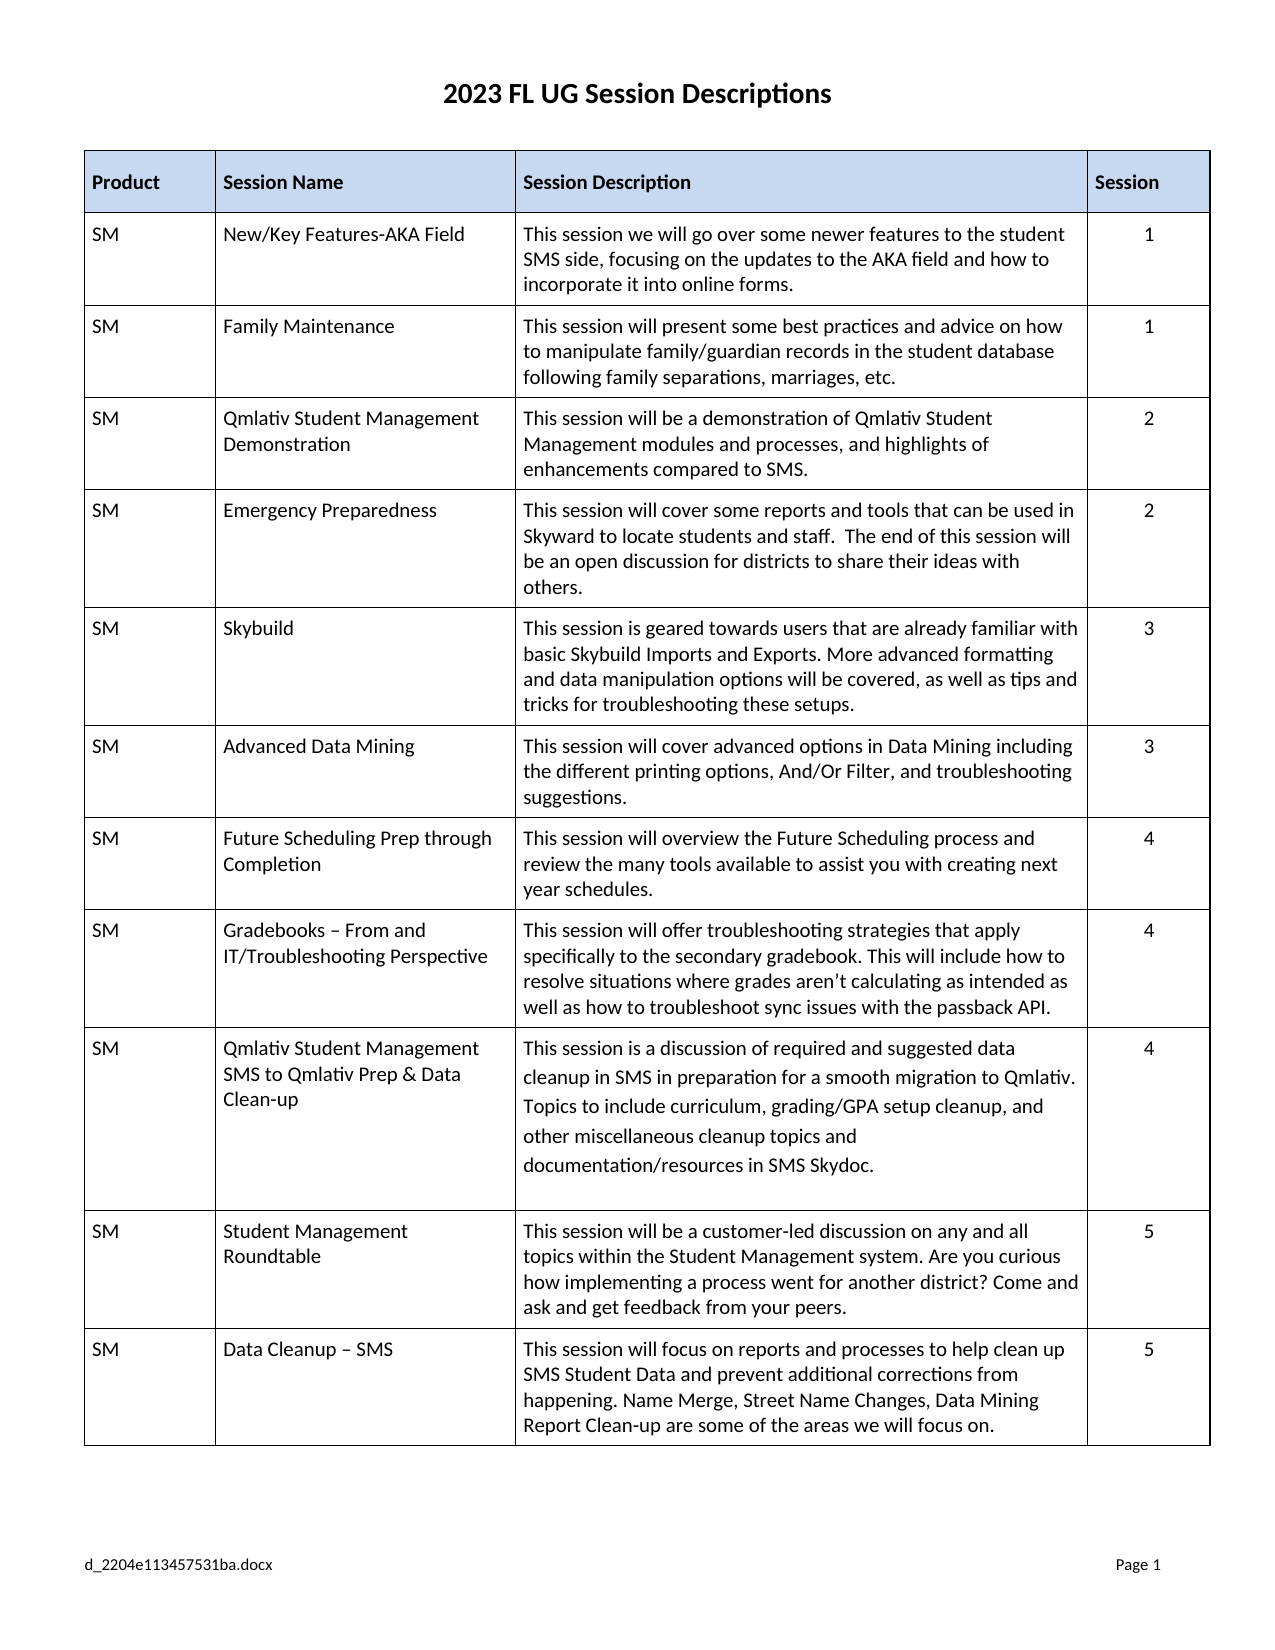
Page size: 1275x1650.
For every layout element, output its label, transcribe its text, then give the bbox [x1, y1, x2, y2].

table_cell Data Cleanup – SMS [216, 1329, 515, 1445]
table_cell 4 [1088, 910, 1209, 1027]
table_cell SM [85, 306, 215, 397]
table_cell This session is a discussion of required and suggested data cleanup in SMS in preparation for a smooth migration to Qmlativ. Topics to include curriculum, grading/GPA setup cleanup, and other miscellaneous cleanup topics and documentation/resources in SMS Skydoc. [516, 1028, 1087, 1210]
table_cell This session will be a demonstration of Qmlativ Student Management modules and processes, and highlights of enhancements compared to SMS. [516, 398, 1087, 489]
table_cell This session we will go over some newer features to the student SMS side, focusing on the updates to the AKA field and how to incorporate it into online forms. [516, 213, 1087, 304]
table_cell 1 [1088, 306, 1209, 397]
table_cell Qmlativ Student Management SMS to Qmlativ Prep & Data Clean-up [216, 1028, 515, 1210]
table_cell New/Key Features-AKA Field [216, 213, 515, 304]
table_cell SM [85, 910, 215, 1027]
table_cell SM [85, 726, 215, 817]
table_cell 1 [1088, 213, 1209, 304]
table_cell SM [85, 490, 215, 607]
table_header Session Description [516, 151, 1087, 212]
table_cell 3 [1088, 726, 1209, 817]
table_cell This session will cover advanced options in Data Mining including the different printing options, And/Or Filter, and troubleshooting suggestions. [516, 726, 1087, 817]
table_cell Gradebooks – From and IT/Troubleshooting Perspective [216, 910, 515, 1027]
table_cell This session will overview the Future Scheduling process and review the many tools available to assist you with creating next year schedules. [516, 818, 1087, 909]
table_cell 4 [1088, 818, 1209, 909]
table_cell 5 [1088, 1211, 1209, 1327]
table_cell Qmlativ Student Management Demonstration [216, 398, 515, 489]
table_header Session [1088, 151, 1209, 212]
table_cell SM [85, 1211, 215, 1327]
table_cell SM [85, 398, 215, 489]
table_header Session Name [216, 151, 515, 212]
table_cell Future Scheduling Prep through Completion [216, 818, 515, 909]
table_cell 4 [1088, 1028, 1209, 1210]
table_cell This session will focus on reports and processes to help clean up SMS Student Data and prevent additional corrections from happening. Name Merge, Street Name Changes, Data Mining Report Clean-up are some of the areas we will focus on. [516, 1329, 1087, 1445]
table_cell This session will be a customer-led discussion on any and all topics within the Student Management system. Are you curious how implementing a process went for another district? Come and ask and get feedback from your peers. [516, 1211, 1087, 1327]
table_header Product [85, 151, 215, 212]
table_cell Emergency Preparedness [216, 490, 515, 607]
table_cell This session is geared towards users that are already familiar with basic Skybuild Imports and Exports. More advanced formatting and data manipulation options will be covered, as well as tips and tricks for troubleshooting these setups. [516, 608, 1087, 724]
table_cell 2 [1088, 398, 1209, 489]
table_cell SM [85, 213, 215, 304]
table_cell SM [85, 818, 215, 909]
table_cell SM [85, 608, 215, 724]
table_cell SM [85, 1028, 215, 1210]
table_cell Family Maintenance [216, 306, 515, 397]
table_cell Student Management Roundtable [216, 1211, 515, 1327]
table_cell Advanced Data Mining [216, 726, 515, 817]
table_cell SM [85, 1329, 215, 1445]
table_cell Skybuild [216, 608, 515, 724]
table_cell This session will present some best practices and advice on how to manipulate family/guardian records in the student database following family separations, marriages, etc. [516, 306, 1087, 397]
table_cell 5 [1088, 1329, 1209, 1445]
table_cell This session will cover some reports and tools that can be used in Skyward to locate students and staff. The end of this session will be an open discussion for districts to share their ideas with others. [516, 490, 1087, 607]
table_cell 3 [1088, 608, 1209, 724]
table_cell This session will offer troubleshooting strategies that apply specifically to the secondary gradebook. This will include how to resolve situations where grades aren’t calculating as intended as well as how to troubleshoot sync issues with the passback API. [516, 910, 1087, 1027]
table_cell 2 [1088, 490, 1209, 607]
